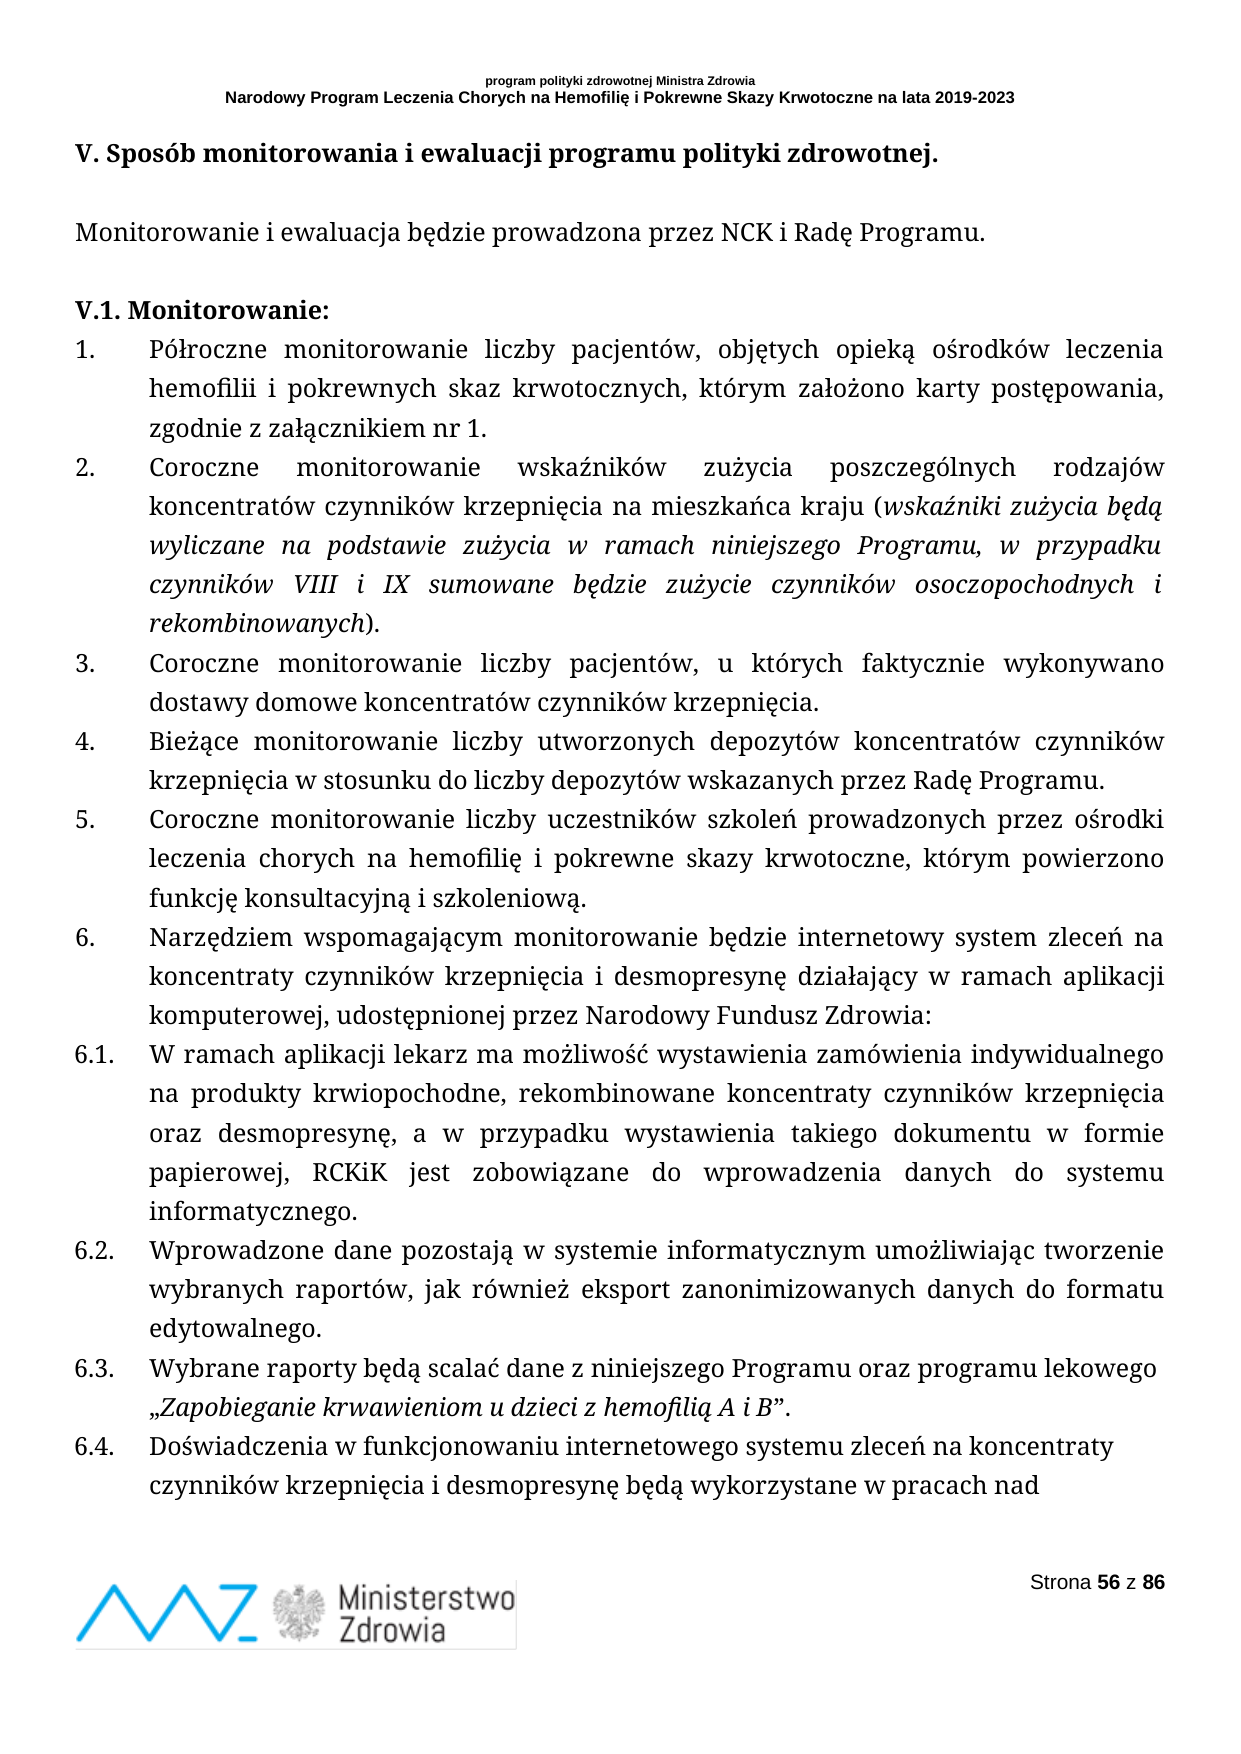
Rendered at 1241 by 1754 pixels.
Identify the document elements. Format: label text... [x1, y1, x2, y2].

list Narzędziem wspomagającym monitorowanie będzie internetowy system zleceń na koncentraty czynników krzepnięcia i desmopresynę działający w ramach aplikacji komputerowej, udostępnionej przez Narodowy Fundusz Zdrowia: [75, 919, 1165, 1032]
list Coroczne monitorowanie liczby pacjentów, u których faktycznie wykonywano dostawy domowe koncentratów czynników krzepnięcia. [75, 645, 1165, 718]
list W ramach aplikacji lekarz ma możliwość wystawienia zamówienia indywidualnego na produkty krwiopochodne, rekombinowane koncentraty czynników krzepnięcia oraz desmopresynę, a w przypadku wystawienia takiego dokumentu w formie papierowej, RCKiK jest zobowiązane do wprowadzenia danych do systemu informatycznego. [74, 1037, 1165, 1228]
text V. Sposób monitorowania i ewaluacji programu polityki zdrowotnej. [75, 136, 1165, 170]
list Półroczne monitorowanie liczby pacjentów, objętych opieką ośrodków leczenia hemofilii i pokrewnych skaz krwotocznych, którym założono karty postępowania, zgodnie z załącznikiem nr 1. [75, 332, 1165, 444]
picture [75, 1580, 518, 1651]
text V.1. Monitorowanie: [75, 293, 1165, 327]
list Coroczne monitorowanie liczby uczestników szkoleń prowadzonych przez ośrodki leczenia chorych na hemofilię i pokrewne skazy krwotoczne, którym powierzono funkcję konsultacyjną i szkoleniową. [75, 802, 1165, 914]
list Wprowadzone dane pozostają w systemie informatycznym umożliwiając tworzenie wybranych raportów, jak również eksport zanonimizowanych danych do formatu edytowalnego. [74, 1233, 1165, 1345]
list Wybrane raporty będą scalać dane z niniejszego Programu oraz programu lekowego „Zapobieganie krwawieniom u dzieci z hemofilią A i B”. [74, 1350, 1165, 1423]
list Bieżące monitorowanie liczby utworzonych depozytów koncentratów czynników krzepnięcia w stosunku do liczby depozytów wskazanych przez Radę Programu. [75, 724, 1165, 797]
list Coroczne monitorowanie wskaźników zużycia poszczególnych rodzajów koncentratów czynników krzepnięcia na mieszkańca kraju (wskaźniki zużycia będą wyliczane na podstawie zużycia w ramach niniejszego Programu, w przypadku czynników VIII i IX sumowane będzie zużycie czynników osoczopochodnych i rekombinowanych). [75, 449, 1165, 640]
text Monitorowanie i ewaluacja będzie prowadzona przez NCK i Radę Programu. [75, 214, 1165, 248]
